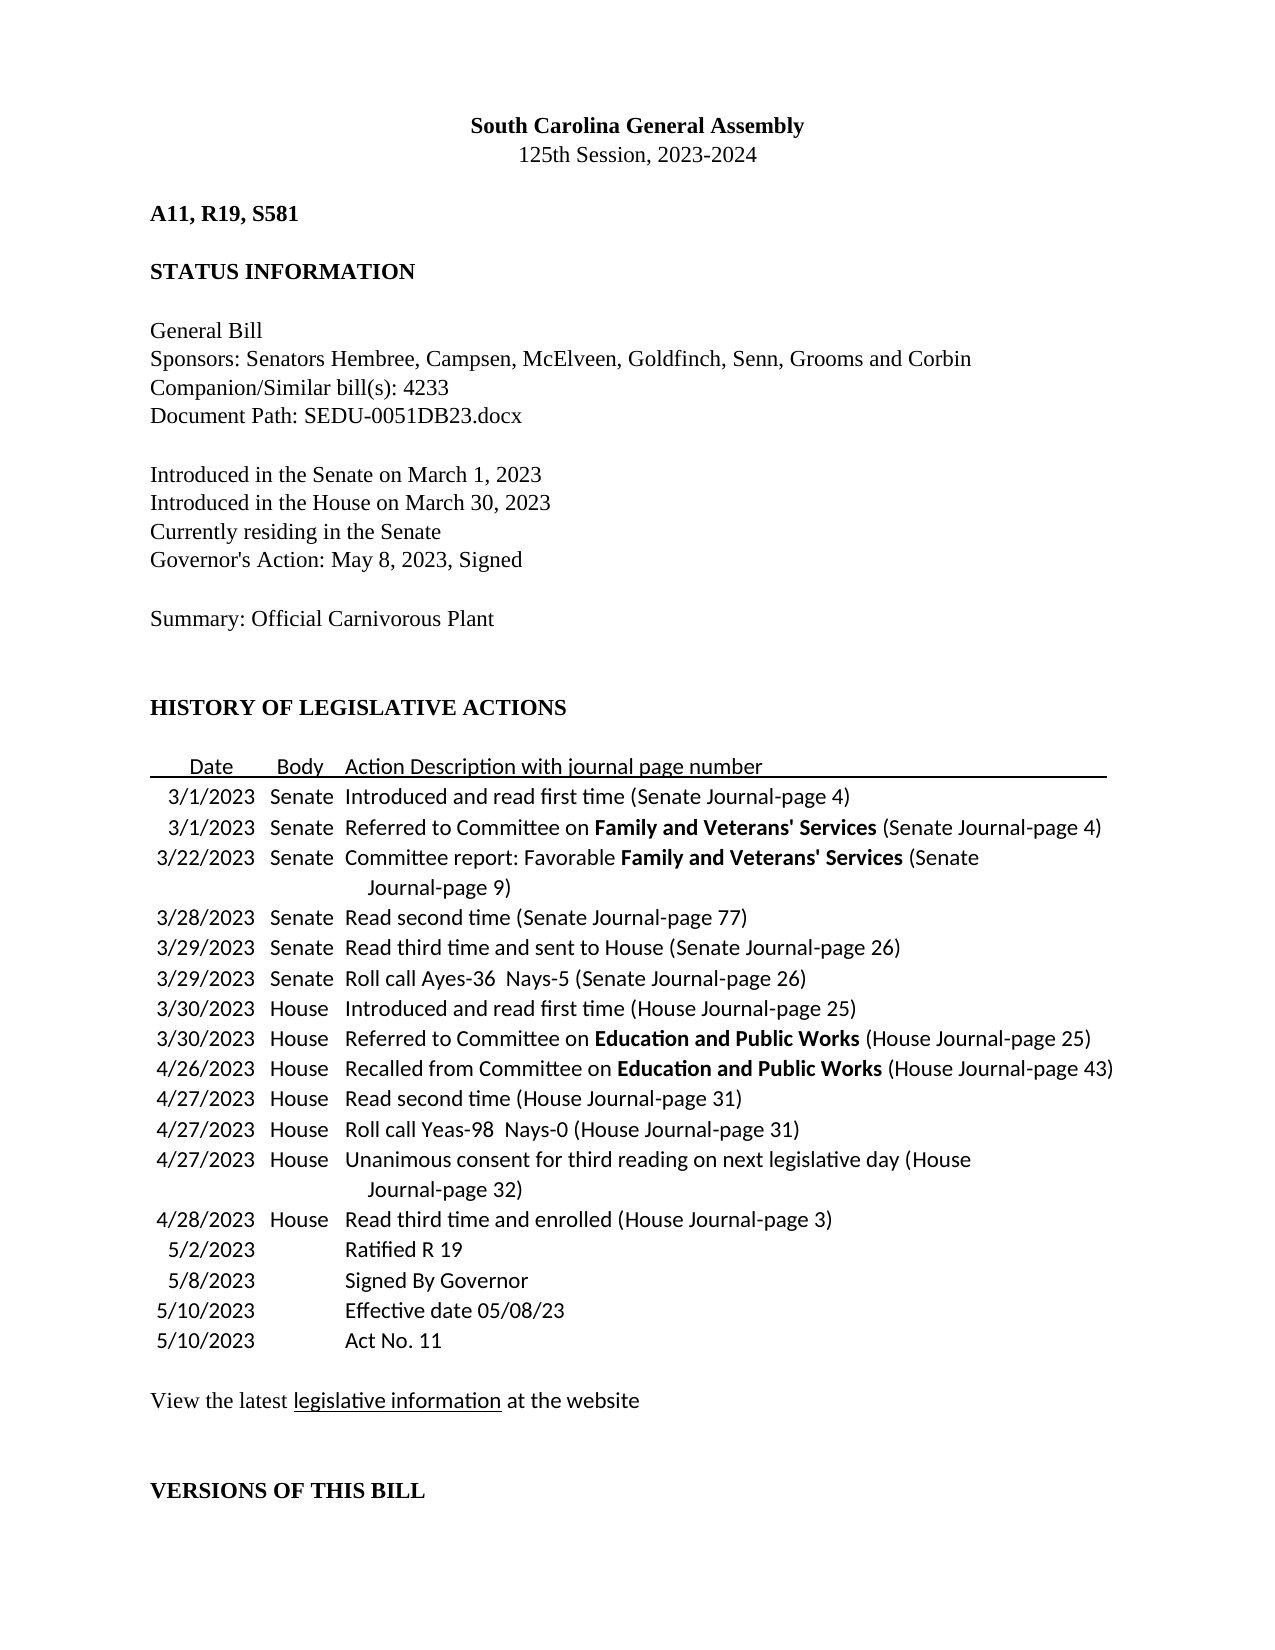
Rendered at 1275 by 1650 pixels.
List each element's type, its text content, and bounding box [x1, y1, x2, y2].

text Introduced in the House on March 30, 2023 [150, 489, 1125, 516]
text Date Body Action Description with journal page number [150, 752, 1125, 780]
text 4/27/2023 House Roll call Yeas-98 Nays-0 (House Journal-page 31) [150, 1115, 1125, 1143]
text 3/29/2023 Senate Roll call Ayes-36 Nays-5 (Senate Journal-page 26) [150, 964, 1125, 992]
text 4/27/2023 House Unanimous consent for third reading on next legislative day (House Journal-page 32) [150, 1145, 1125, 1203]
text Companion/Similar bill(s): 4233 [150, 374, 1125, 400]
text Document Path: SEDU-0051DB23.docx [150, 402, 1125, 428]
text South Carolina General Assembly [150, 112, 1125, 139]
text 3/1/2023 Senate Introduced and read first time (Senate Journal-page 4) [150, 782, 1125, 811]
text Currently residing in the Senate [150, 518, 1125, 544]
text VERSIONS OF THIS BILL [150, 1477, 1125, 1504]
text View the latest legislative information at the website [150, 1387, 1125, 1415]
text 3/30/2023 House Introduced and read first time (House Journal-page 25) [150, 994, 1125, 1022]
text HISTORY OF LEGISLATIVE ACTIONS [150, 694, 1125, 720]
text Introduced in the Senate on March 1, 2023 [150, 461, 1125, 487]
text 5/8/2023 Signed By Governor [150, 1266, 1125, 1294]
text 3/30/2023 House Referred to Committee on Education and Public Works (House Journal-page 25) [150, 1024, 1125, 1052]
text STATUS INFORMATION [150, 258, 1125, 284]
text Governor's Action: May 8, 2023, Signed [150, 546, 1125, 572]
text 3/29/2023 Senate Read third time and sent to House (Senate Journal-page 26) [150, 933, 1125, 962]
text 4/26/2023 House Recalled from Committee on Education and Public Works (House Journal-page 43) [150, 1054, 1125, 1082]
text General Bill [150, 317, 1125, 343]
text 3/1/2023 Senate Referred to Committee on Family and Veterans' Services (Senate Journal-page 4) [150, 813, 1125, 841]
text 4/28/2023 House Read third time and enrolled (House Journal-page 3) [150, 1205, 1125, 1233]
text 5/10/2023 Effective date 05/08/23 [150, 1296, 1125, 1324]
text 5/2/2023 Ratified R 19 [150, 1236, 1125, 1264]
text 125th Session, 2023-2024 [150, 141, 1125, 167]
text 4/27/2023 House Read second time (House Journal-page 31) [150, 1084, 1125, 1113]
text Summary: Official Carnivorous Plant [150, 605, 1125, 631]
text 5/10/2023 Act No. 11 [150, 1326, 1125, 1354]
text 3/22/2023 Senate Committee report: Favorable Family and Veterans' Services (Senate Journal-page 9) [150, 843, 1125, 901]
text 3/28/2023 Senate Read second time (Senate Journal-page 77) [150, 903, 1125, 931]
text Sponsors: Senators Hembree, Campsen, McElveen, Goldfinch, Senn, Grooms and Corbin [150, 345, 1125, 372]
text A11, R19, S581 [150, 199, 1125, 226]
